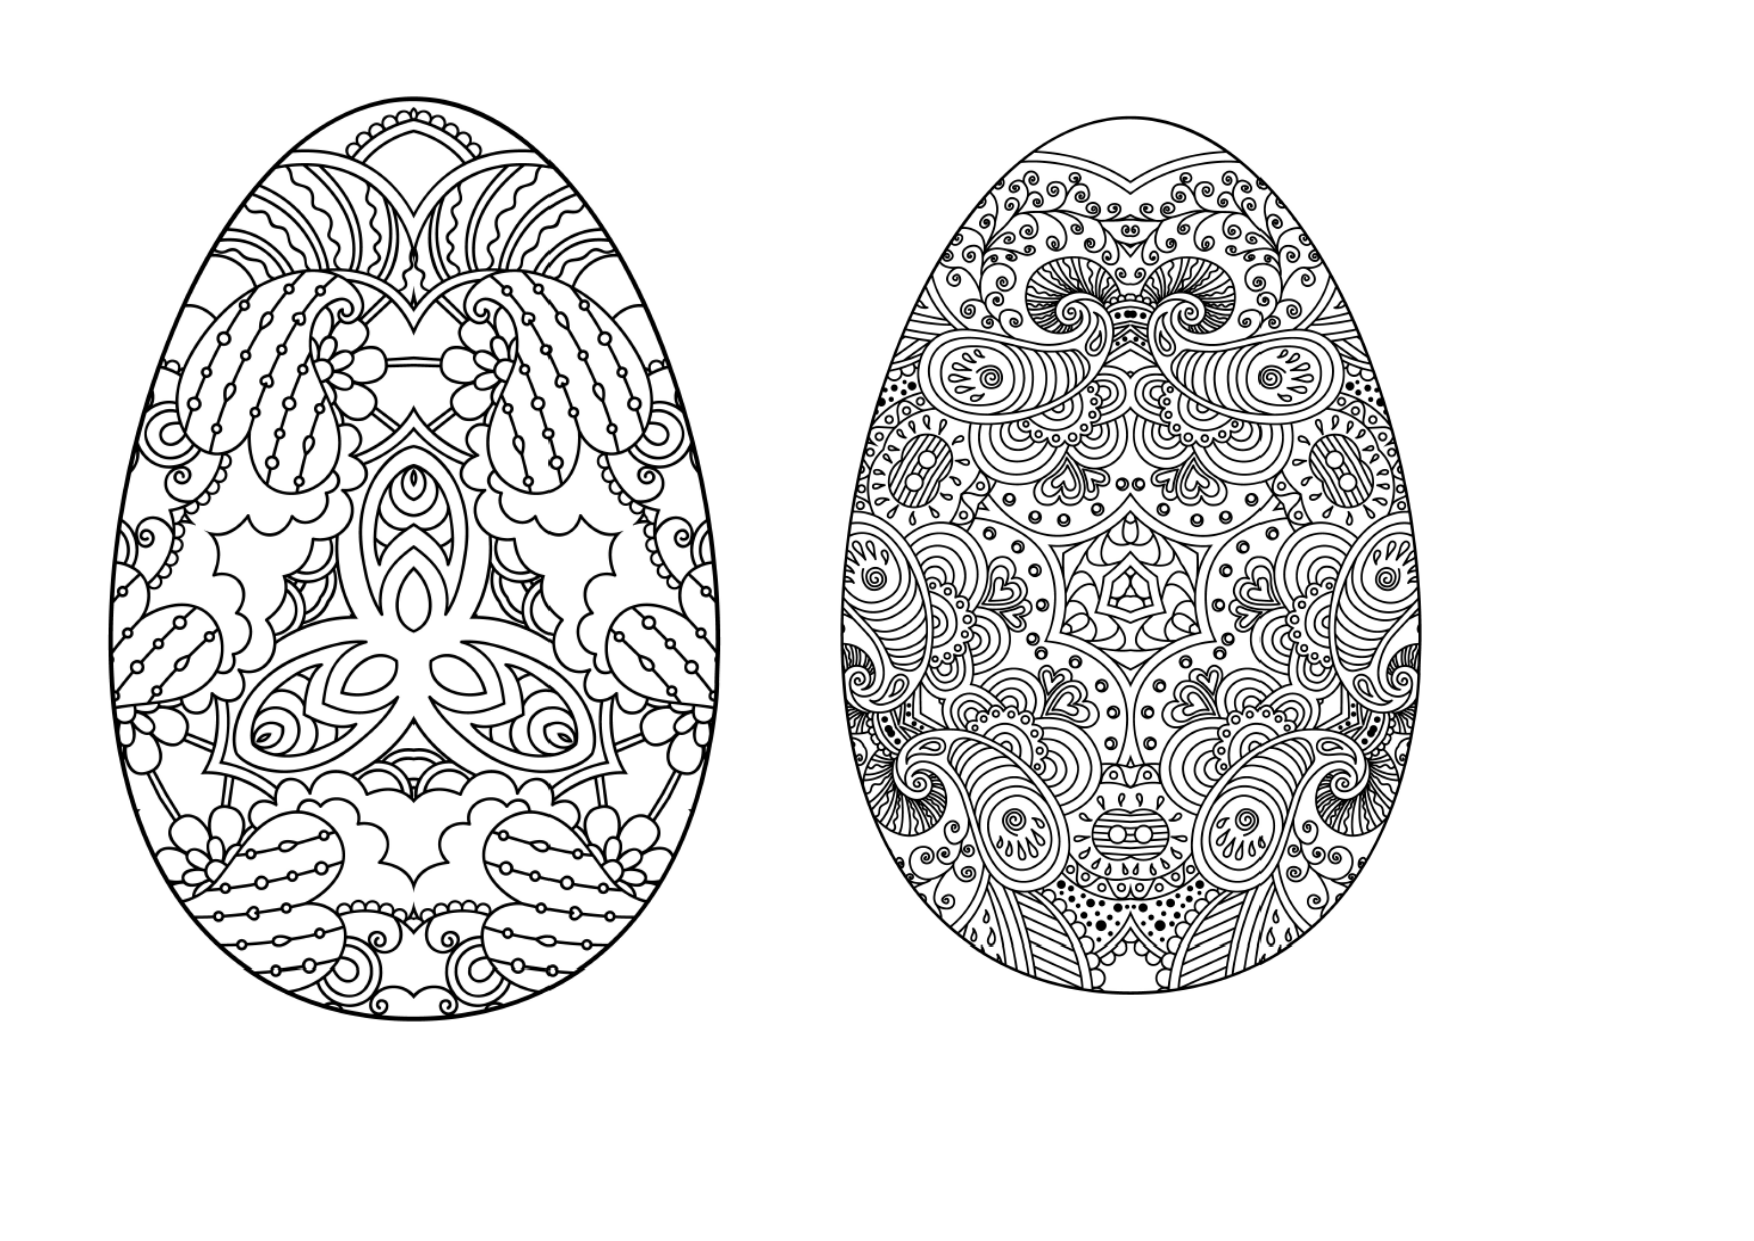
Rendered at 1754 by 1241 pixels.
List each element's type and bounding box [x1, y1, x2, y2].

picture [813, 88, 1447, 1030]
picture [86, 88, 737, 1030]
